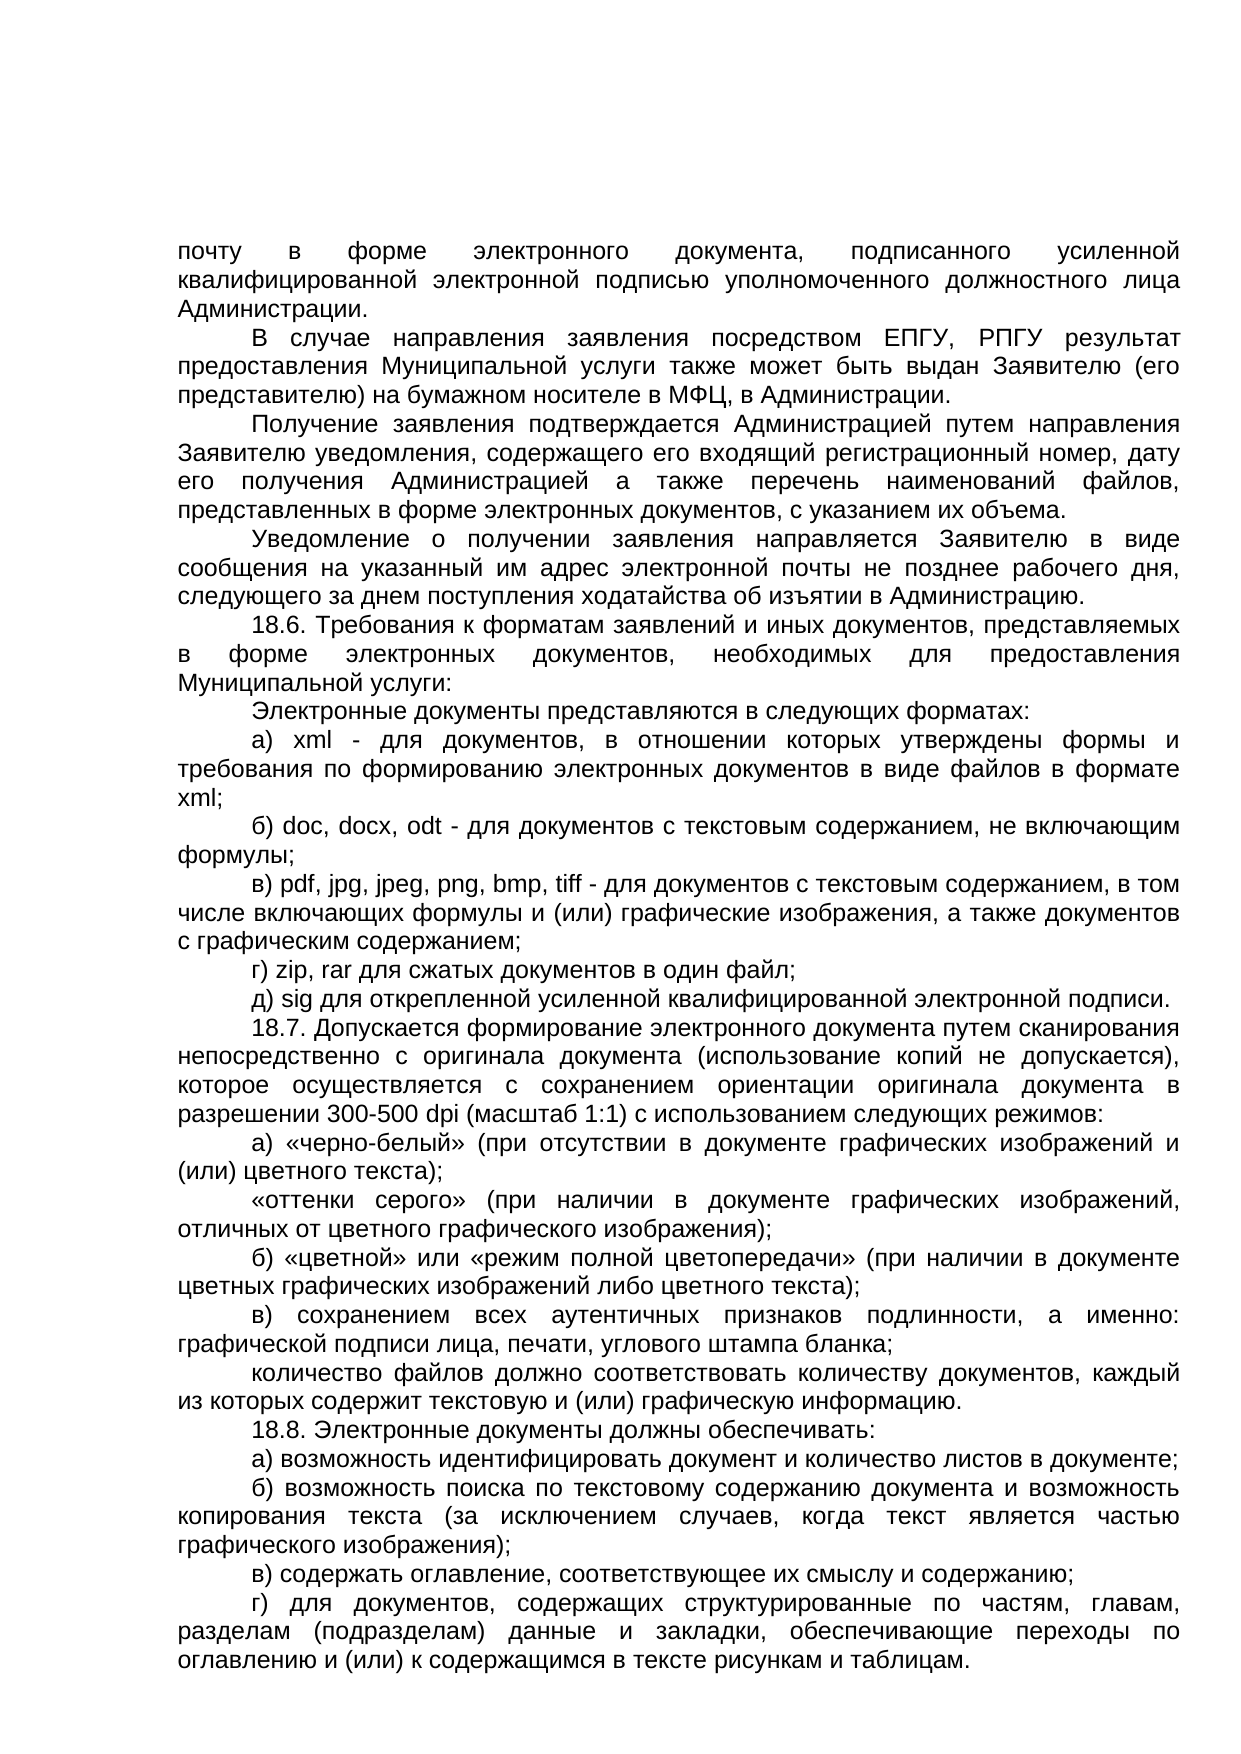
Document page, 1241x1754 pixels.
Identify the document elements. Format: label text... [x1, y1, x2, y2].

text б) doc, docx, odt - для документов с текстовым содержанием, не включающим формулы; [177, 811, 1181, 869]
text в) сохранением всех аутентичных признаков подлинности, а именно: графической подписи лица, печати, углового штампа бланка; [177, 1300, 1181, 1357]
text в) pdf, jpg, jpeg, png, bmp, tiff - для документов с текстовым содержанием, в том числе включающих формулы и (или) графические изображения, а также документов с графическим содержанием; [177, 869, 1181, 955]
text В случае направления заявления посредством ЕПГУ, РПГУ результат предоставления Муниципальной услуги также может быть выдан Заявителю (его представителю) на бумажном носителе в МФЦ, в Администрации. [177, 322, 1181, 409]
text 18.6. Требования к форматам заявлений и иных документов, представляемых в форме электронных документов, необходимых для предоставления Муниципальной услуги: [177, 610, 1181, 696]
text г) для документов, содержащих структурированные по частям, главам, разделам (подразделам) данные и закладки, обеспечивающие переходы по оглавлению и (или) к содержащимся в тексте рисункам и таблицам. [177, 1587, 1181, 1674]
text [177, 236, 1181, 322]
text д) sig для открепленной усиленной квалифицированной электронной подписи. [177, 984, 1181, 1012]
text Электронные документы представляются в следующих форматах: [177, 696, 1181, 725]
text количество файлов должно соответствовать количеству документов, каждый из которых содержит текстовую и (или) графическую информацию. [177, 1357, 1181, 1415]
text б) «цветной» или «режим полной цветопередачи» (при наличии в документе цветных графических изображений либо цветного текста); [177, 1242, 1181, 1300]
text а) возможность идентифицировать документ и количество листов в документе; [177, 1444, 1181, 1472]
text Получение заявления подтверждается Администрацией путем направления Заявителю уведомления, содержащего его входящий регистрационный номер, дату его получения Администрацией а также перечень наименований файлов, представленных в форме электронных документов, с указанием их объема. [177, 409, 1181, 524]
text Уведомление о получении заявления направляется Заявителю в виде сообщения на указанный им адрес электронной почты не позднее рабочего дня, следующего за днем поступления ходатайства об изъятии в Администрацию. [177, 524, 1181, 610]
text б) возможность поиска по текстовому содержанию документа и возможность копирования текста (за исключением случаев, когда текст является частью графического изображения); [177, 1472, 1181, 1559]
text «оттенки серого» (при наличии в документе графических изображений, отличных от цветного графического изображения); [177, 1185, 1181, 1242]
text 18.8. Электронные документы должны обеспечивать: [177, 1415, 1181, 1444]
text а) «черно-белый» (при отсутствии в документе графических изображений и (или) цветного текста); [177, 1127, 1181, 1185]
text 18.7. Допускается формирование электронного документа путем сканирования непосредственно с оригинала документа (использование копий не допускается), которое осуществляется с сохранением ориентации оригинала документа в разрешении 300-500 dpi (масштаб 1:1) с использованием следующих режимов: [177, 1012, 1181, 1127]
text г) zip, rar для сжатых документов в один файл; [177, 955, 1181, 984]
text а) xml - для документов, в отношении которых утверждены формы и требования по формированию электронных документов в виде файлов в формате xml; [177, 725, 1181, 811]
text в) содержать оглавление, соответствующее их смыслу и содержанию; [177, 1559, 1181, 1587]
